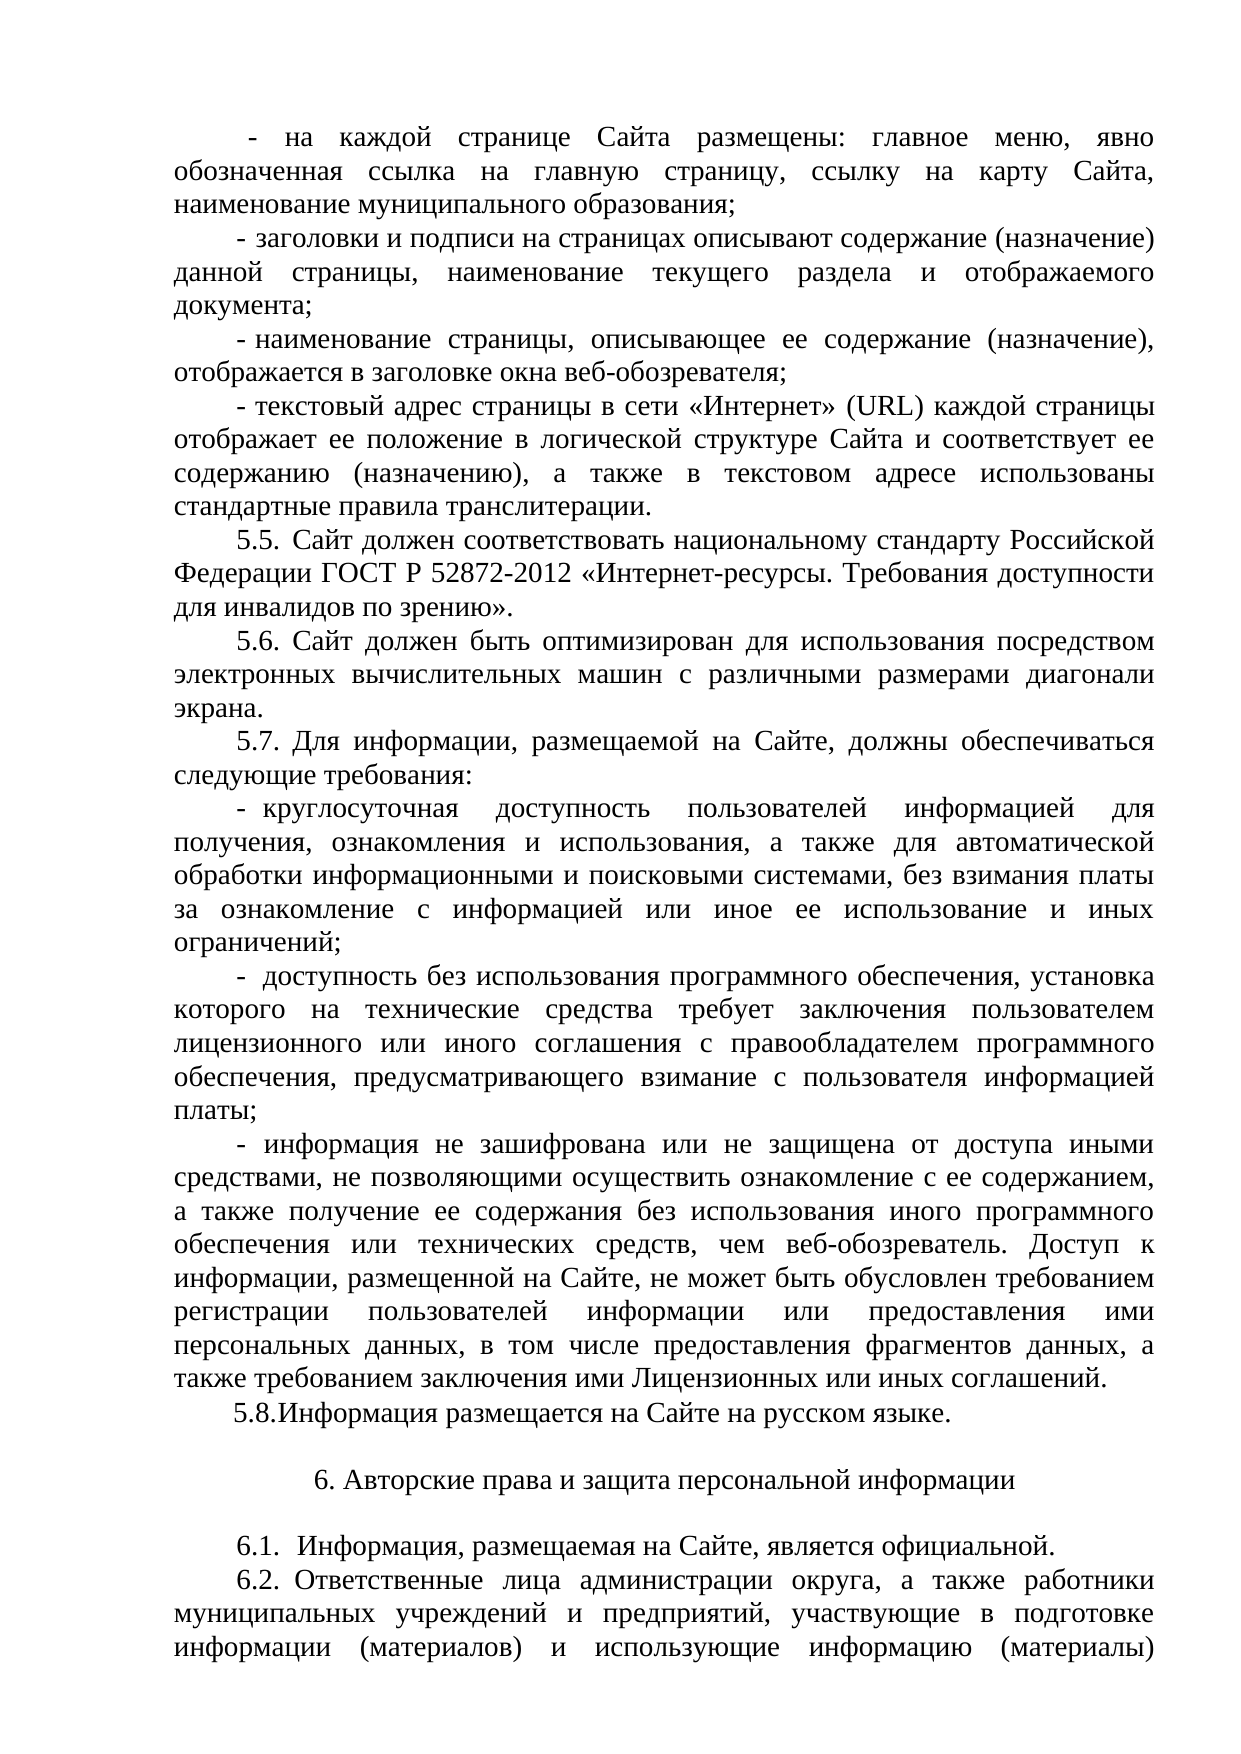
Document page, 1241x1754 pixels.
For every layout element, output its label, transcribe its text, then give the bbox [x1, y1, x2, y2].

list заголовки и подписи на страницах описывают содержание (назначение) данной страницы, наименование текущего раздела и отображаемого документа; [174, 221, 1155, 321]
list Информация, размещаемая на Сайте, является официальной. [174, 1529, 1155, 1562]
text 6. Авторские права и защита персональной информации [174, 1462, 1155, 1495]
list Информация размещается на Сайте на русском языке. [174, 1395, 1155, 1428]
list информация не зашифрована или не защищена от доступа иными средствами, не позволяющими осуществить ознакомление с ее содержанием, а также получение ее содержания без использования иного программного обеспечения или технических средств, чем веб-обозреватель. Доступ к информации, размещенной на Сайте, не может быть обусловлен требованием регистрации пользователей информации или предоставления ими персональных данных, в том числе предоставления фрагментов данных, а также требованием заключения ими Лицензионных или иных соглашений. [174, 1126, 1155, 1395]
list Сайт должен быть оптимизирован для использования посредством электронных вычислительных машин с различными размерами диагонали экрана. [174, 623, 1155, 724]
list текстовый адрес страницы в сети «Интернет» (URL) каждой страницы отображает ее положение в логической структуре Сайта и соответствует ее содержанию (назначению), а также в текстовом адресе использованы стандартные правила транслитерации. [174, 388, 1155, 523]
list круглосуточная доступность пользователей информацией для получения, ознакомления и использования, а также для автоматической обработки информационными и поисковыми системами, без взимания платы за ознакомление с информацией или иное ее использование и иных ограничений; [174, 791, 1155, 959]
list на каждой странице Сайта размещены: главное меню, явно обозначенная ссылка на главную страницу, ссылку на карту Сайта, наименование муниципального образования; [174, 120, 1155, 221]
list доступность без использования программного обеспечения, установка которого на технические средства требует заключения пользователем лицензионного или иного соглашения с правообладателем программного обеспечения, предусматривающего взимание с пользователя информацией платы; [174, 959, 1155, 1126]
list наименование страницы, описывающее ее содержание (назначение), отображается в заголовке окна веб-обозревателя; [174, 321, 1155, 388]
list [174, 1562, 1155, 1663]
list Сайт должен соответствовать национальному стандарту Российской Федерации ГОСТ Р 52872-2012 «Интернет-ресурсы. Требования доступности для инвалидов по зрению». [174, 523, 1155, 623]
list Для информации, размещаемой на Сайте, должны обеспечиваться следующие требования: [174, 724, 1155, 791]
